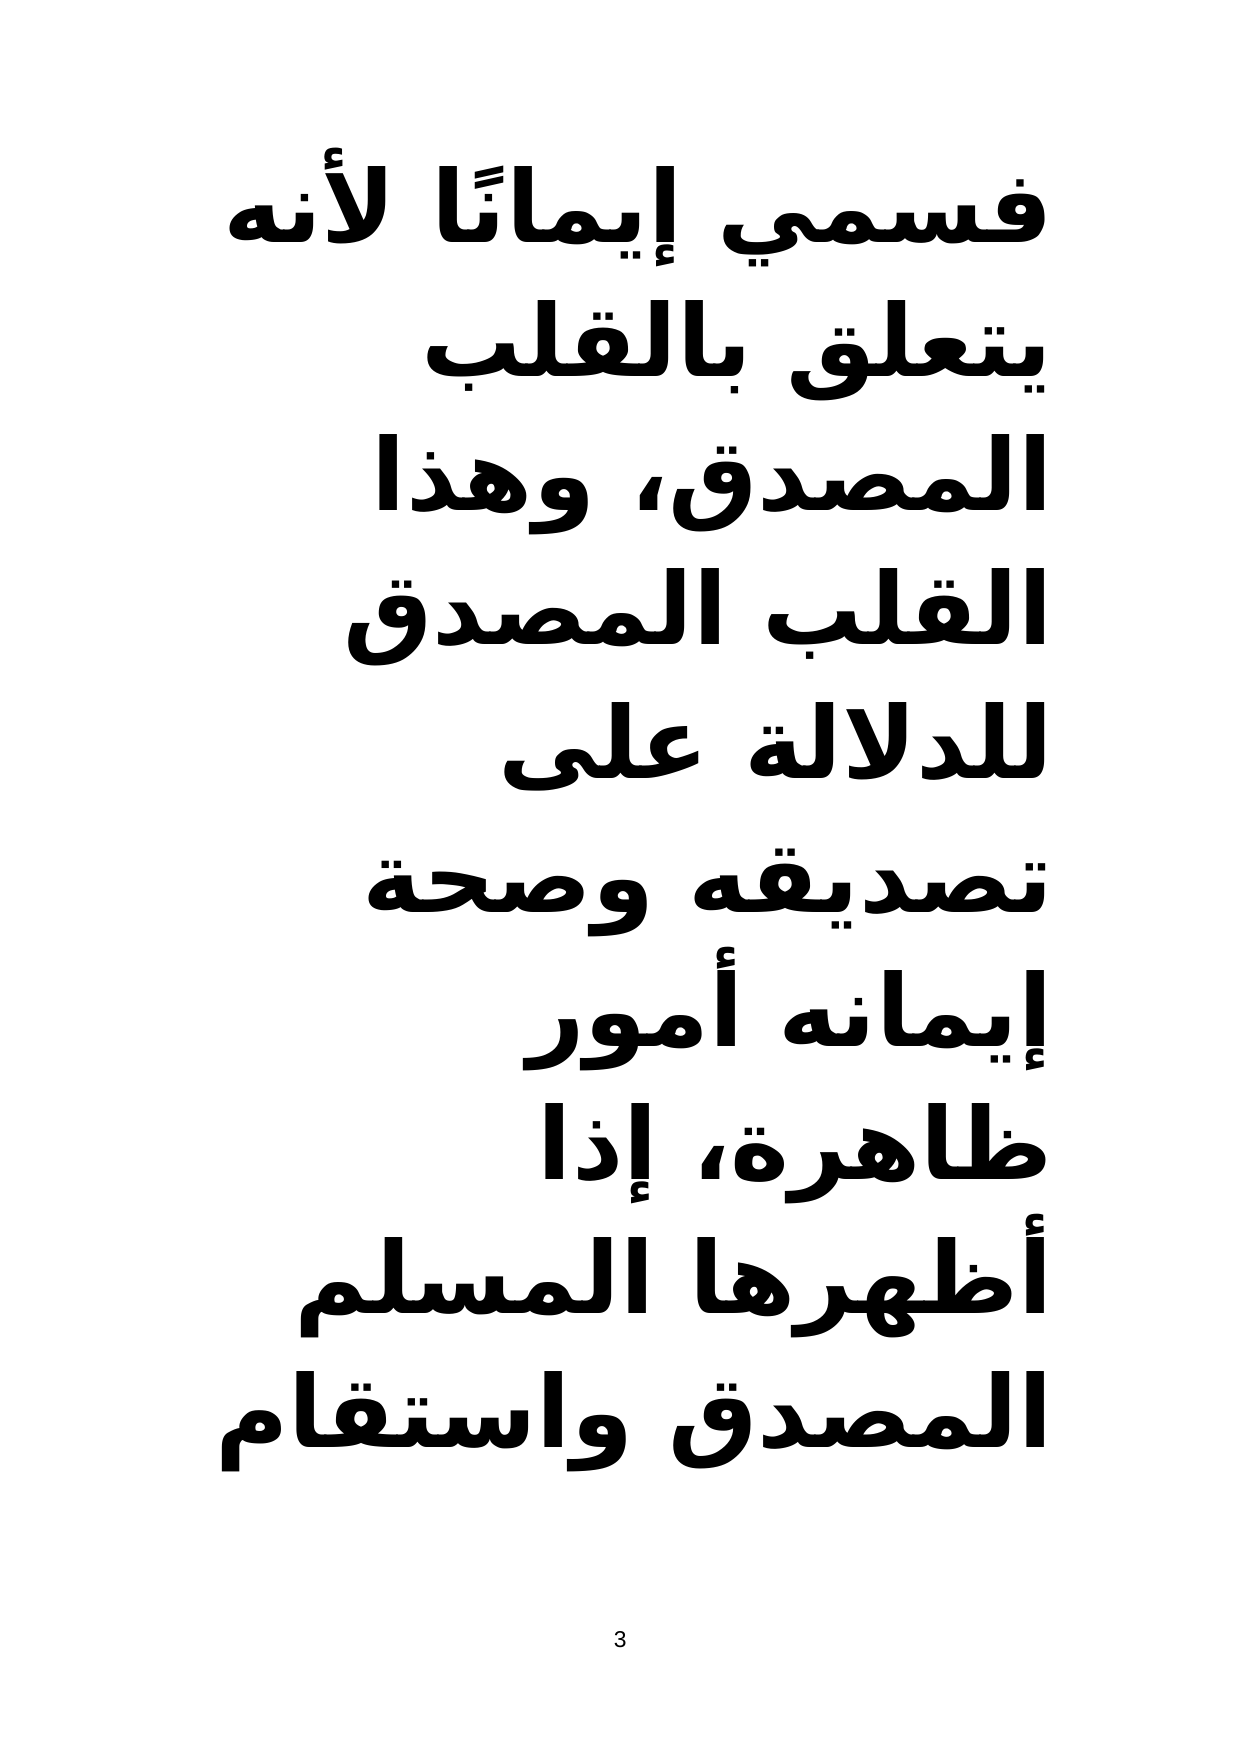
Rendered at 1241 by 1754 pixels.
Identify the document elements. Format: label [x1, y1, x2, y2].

text [187, 150, 1053, 1471]
